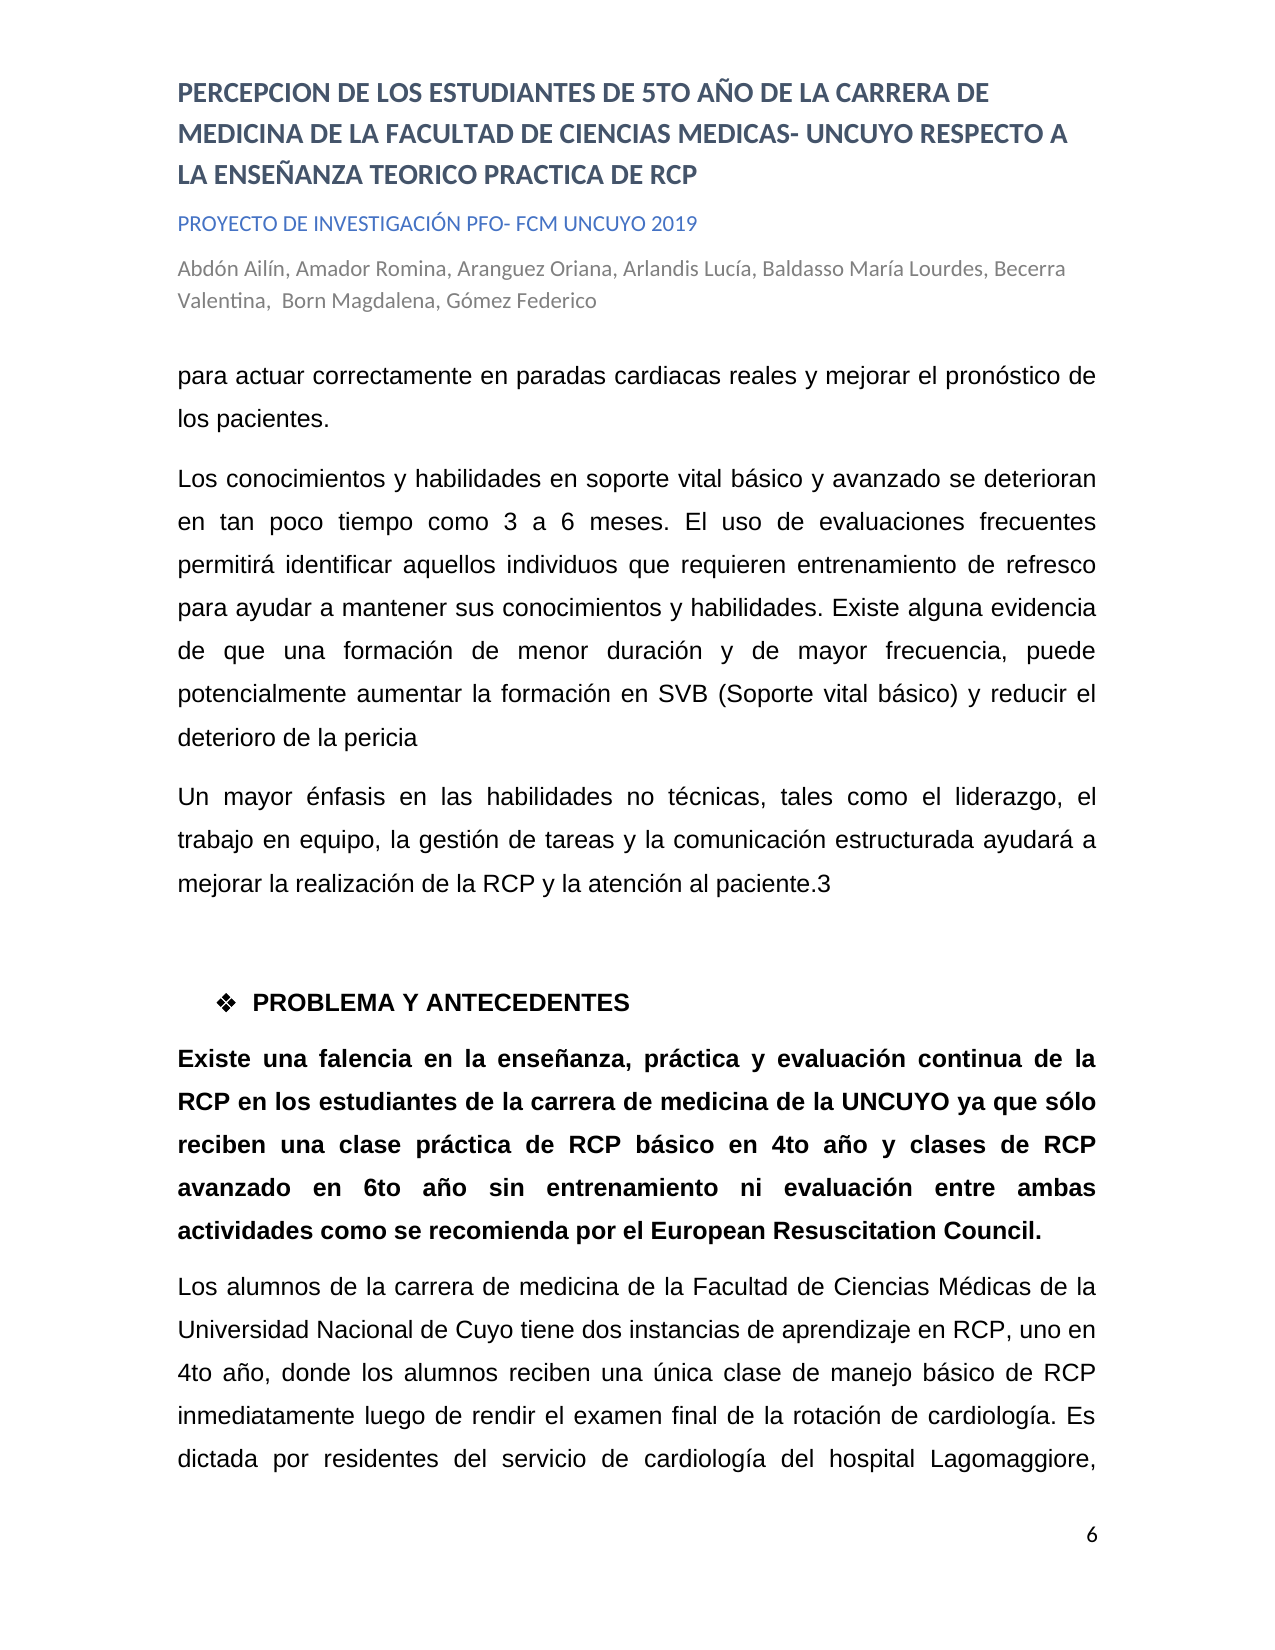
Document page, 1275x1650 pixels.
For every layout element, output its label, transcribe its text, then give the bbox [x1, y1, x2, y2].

text Existe una falencia en la enseñanza, práctica y evaluación continua de la RCP en los estudiantes de la carrera de medicina de la UNCUYO ya que sólo reciben una clase práctica de RCP básico en 4to año y clases de RCP avanzado en 6to año sin entrenamiento ni evaluación entre ambas actividades como se recomienda por el European Resuscitation Council. [177, 1044, 1098, 1245]
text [177, 1272, 1098, 1473]
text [177, 361, 1098, 433]
text Los conocimientos y habilidades en soporte vital básico y avanzado se deterioran en tan poco tiempo como 3 a 6 meses. El uso de evaluaciones frecuentes permitirá identificar aquellos individuos que requieren entrenamiento de refresco para ayudar a mantener sus conocimientos y habilidades. Existe alguna evidencia de que una formación de menor duración y de mayor frecuencia, puede potencialmente aumentar la formación en SVB (Soporte vital básico) y reducir el deterioro de la pericia [177, 464, 1098, 751]
list PROBLEMA Y ANTECEDENTES [215, 988, 1098, 1017]
text Un mayor énfasis en las habilidades no técnicas, tales como el liderazgo, el trabajo en equipo, la gestión de tareas y la comunicación estructurada ayudará a mejorar la realización de la RCP y la atención al paciente.3 [177, 782, 1098, 897]
